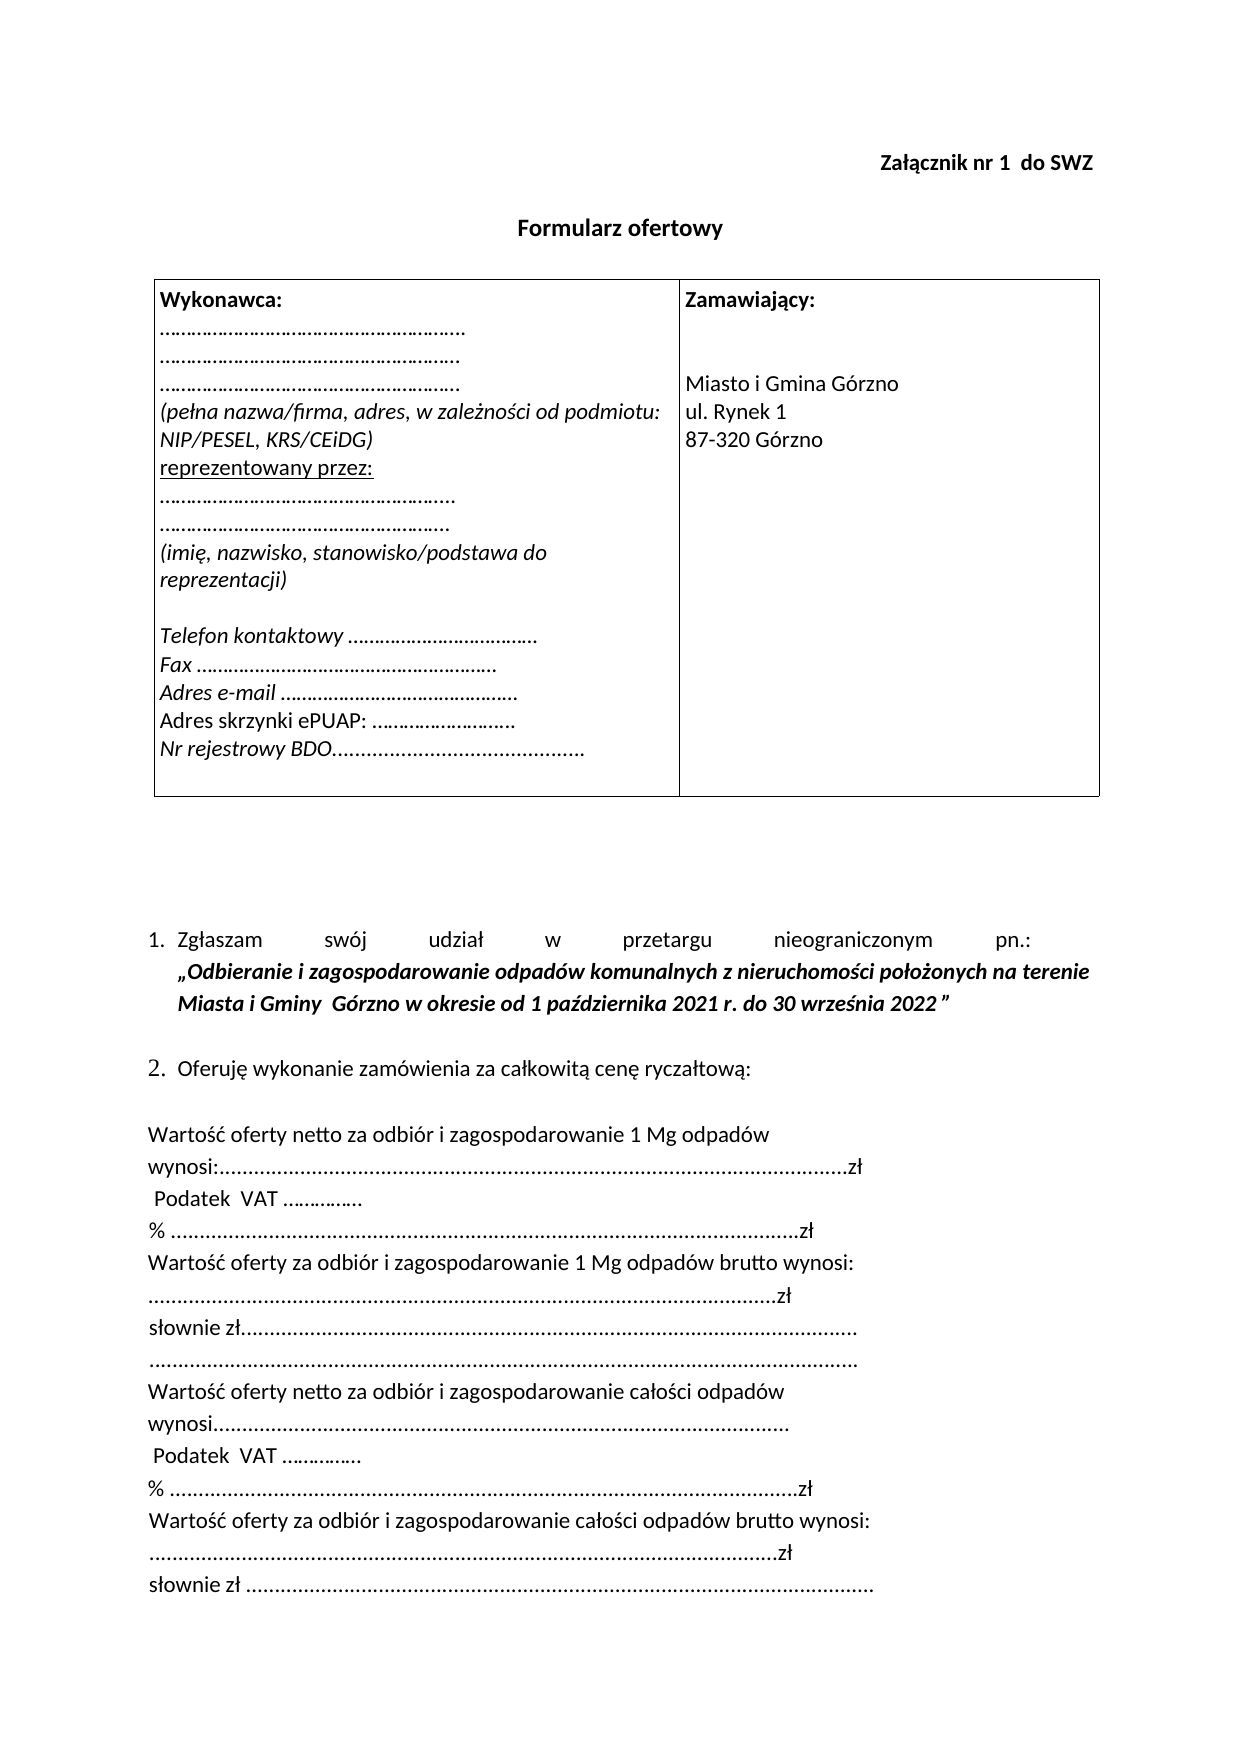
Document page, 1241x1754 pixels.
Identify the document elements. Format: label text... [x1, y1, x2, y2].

text ........................................................................................................................... [149, 1345, 945, 1373]
table_header Wykonawca: …………………………………………………. ………………………………………………… ………………………………………………… (pełna nazwa/firma, adres, w zależności od podmiotu: NIP/PESEL, KRS/CEiDG) reprezentowany przez: ……………………………………………….. ………………………………………………. (imię, nazwisko, stanowisko/podstawa do reprezentacji) Telefon kontaktowy ……………………………… Fax ………………………………………………… Adres e-mail ……………………………………… Adres skrzynki ePUAP: ……………………... Nr rejestrowy BDO............................................ [155, 280, 679, 796]
text .............................................................................................................zł [149, 1538, 945, 1566]
text .............................................................................................................zł [148, 1281, 945, 1309]
text Podatek VAT …………… % .............................................................................................................zł [149, 1184, 945, 1244]
text Wartość oferty netto za odbiór i zagospodarowanie całości odpadów wynosi.................................................................................................... [148, 1377, 945, 1437]
text słownie zł ............................................................................................................. [149, 1570, 945, 1598]
text Podatek VAT …………… % .............................................................................................................zł [148, 1442, 945, 1502]
text Załącznik nr 1 do SWZ [148, 148, 1093, 176]
text Wartość oferty za odbiór i zagospodarowanie 1 Mg odpadów brutto wynosi: [148, 1248, 945, 1277]
text słownie zł........................................................................................................... [149, 1313, 945, 1341]
text 1. Zgłaszam swój udział w przetargu nieograniczonym pn.: „Odbieranie i zagospodarowanie odpadów komunalnych z nieruchomości położonych na terenie Miasta i Gminy Górzno w okresie od 1 października 2021 r. do 30 września 2022 ” [148, 925, 1093, 1017]
text Formularz ofertowy [148, 212, 1093, 242]
text Wartość oferty za odbiór i zagospodarowanie całości odpadów brutto wynosi: [149, 1506, 945, 1534]
text Wartość oferty netto za odbiór i zagospodarowanie 1 Mg odpadów wynosi:.............................................................................................................zł [148, 1120, 945, 1180]
list Oferuję wykonanie zamówienia za całkowitą cenę ryczałtową: [148, 1053, 976, 1083]
table_header Zamawiający: Miasto i Gmina Górzno ul. Rynek 1 87-320 Górzno [680, 280, 1099, 796]
